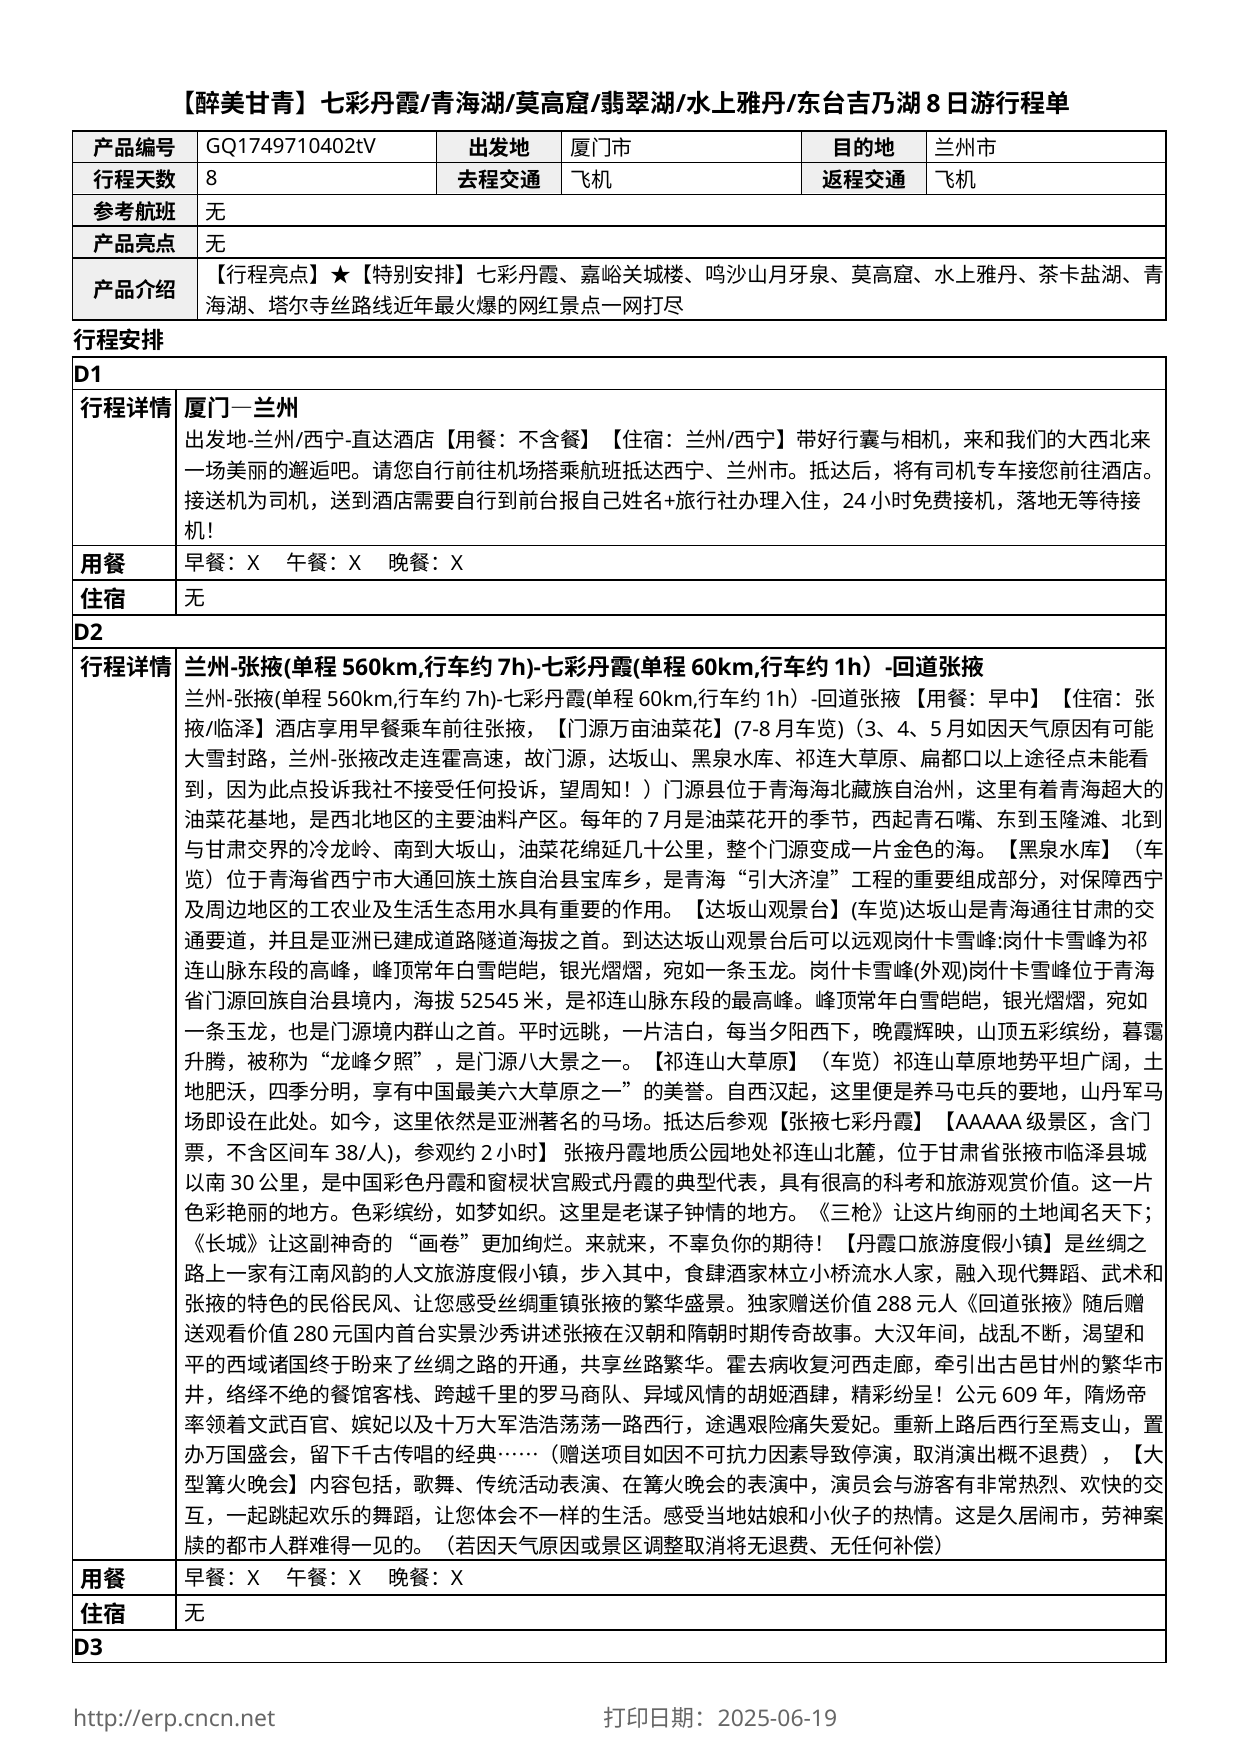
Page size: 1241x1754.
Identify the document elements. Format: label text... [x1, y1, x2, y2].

table_cell 行程详情 [73, 390, 175, 544]
table_cell D3 [73, 1631, 1165, 1662]
table_cell 【行程亮点】 [198, 259, 1165, 319]
table_cell 飞机 [562, 163, 801, 193]
text 行程安排 [73, 322, 1167, 355]
table_cell 用餐 [73, 1561, 175, 1594]
table_cell 8 [198, 163, 436, 193]
table_cell 住宿 [73, 1596, 175, 1629]
table_cell 行程天数 [73, 163, 197, 193]
table_cell 用餐 [73, 546, 175, 579]
table_cell 无 [177, 1596, 1165, 1629]
table_header 出发地 [437, 132, 561, 162]
table_header 厦门市 [562, 132, 801, 162]
table_header GQ1749710402tV [198, 132, 436, 162]
table_cell 厦门—兰州 出发地-兰州/西宁-直达酒店 [177, 390, 1165, 544]
table_cell 早餐：X 午餐：X 晚餐：X [177, 546, 1165, 579]
table_cell 产品亮点 [73, 227, 197, 257]
table_cell 兰州-张掖(单程560km,行车约7h)-七彩丹霞(单程60km,行车约1h）-回道张掖 兰州-张掖(单程560km,行车约7h)-七彩丹霞(单程60km,行车约1h）-回道张掖 [177, 649, 1165, 1559]
table_cell 参考航班 [73, 195, 197, 225]
table_header 兰州市 [927, 132, 1165, 162]
table_cell 早餐：X 午餐：X 晚餐：X [177, 1561, 1165, 1594]
table_cell 去程交通 [437, 163, 561, 193]
table_cell 无 [198, 227, 1165, 257]
table_cell 行程详情 [73, 649, 175, 1559]
table_cell 产品介绍 [73, 259, 197, 319]
table_cell 无 [177, 581, 1165, 614]
table_cell 飞机 [927, 163, 1165, 193]
table_cell 无 [198, 195, 1165, 225]
table_header 目的地 [802, 132, 926, 162]
table_cell 返程交通 [802, 163, 926, 193]
table_cell D2 [73, 616, 1165, 647]
table_header D1 [73, 358, 1165, 389]
table_cell 住宿 [73, 581, 175, 614]
text 【醉美甘青】七彩丹霞/青海湖/莫高窟/翡翠湖/水上雅丹/东台吉乃湖8日游行程单 [73, 83, 1167, 119]
table_header 产品编号 [73, 132, 197, 162]
